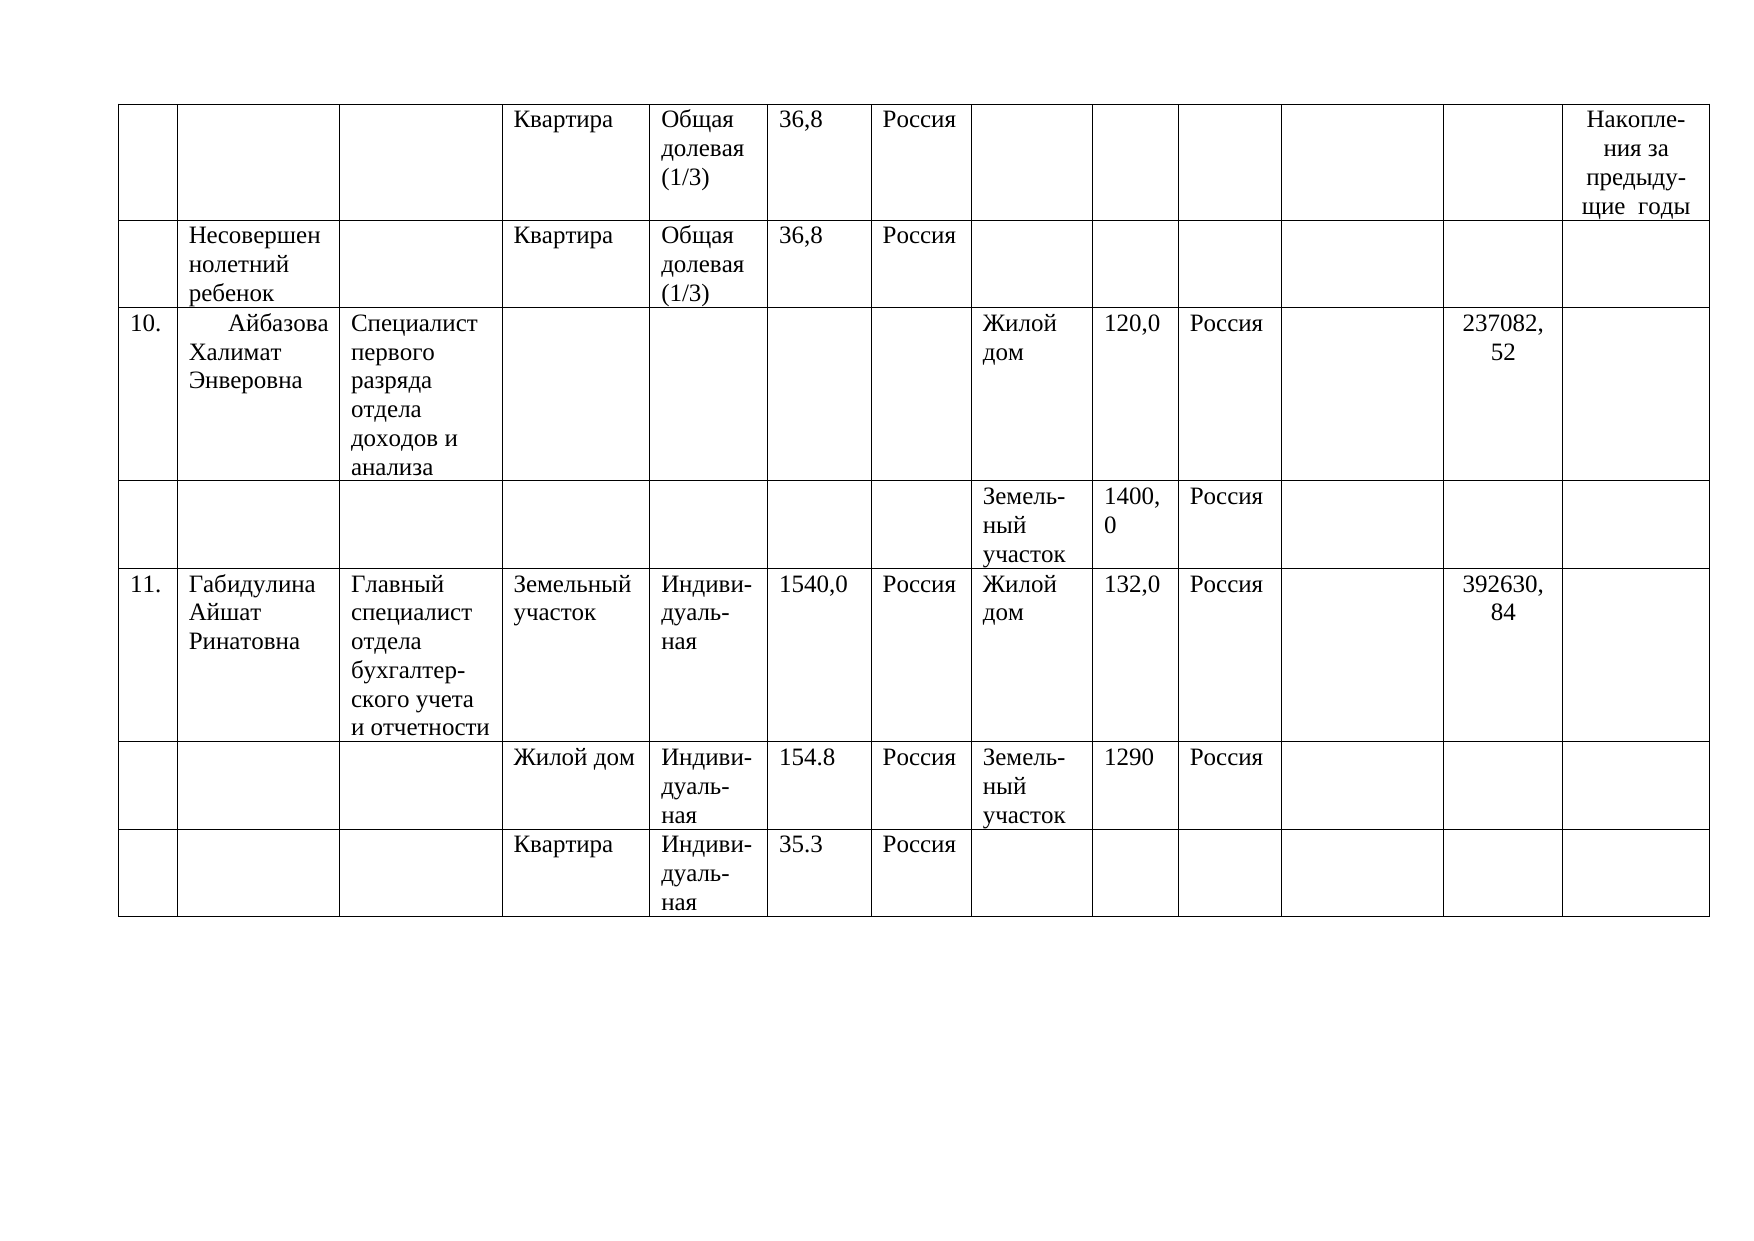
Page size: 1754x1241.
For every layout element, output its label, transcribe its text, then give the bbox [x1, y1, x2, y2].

table_cell Россия [872, 830, 971, 916]
table_cell Земель-ный участок [972, 742, 1092, 828]
table_cell [178, 830, 339, 916]
table_cell [340, 481, 502, 568]
table_cell [340, 105, 502, 219]
table_cell Айбазова Халимат Энверовна [178, 308, 339, 480]
table_cell 1400,0 [1093, 481, 1178, 568]
table_cell [119, 481, 177, 568]
table_cell Россия [1179, 742, 1281, 828]
table_cell [1093, 830, 1178, 916]
table_cell [1179, 221, 1281, 307]
table_cell Специалист первого разряда отдела доходов и анализа [340, 308, 502, 480]
table_cell [1179, 105, 1281, 219]
table_cell Россия [872, 221, 971, 307]
table_cell [1282, 221, 1443, 307]
table_cell [1093, 105, 1178, 219]
table_cell Габидулина Айшат Ринатовна [178, 569, 339, 741]
table_cell [1282, 569, 1443, 741]
table_cell Общая долевая (1/3) [650, 105, 767, 219]
table_cell Россия [1179, 569, 1281, 741]
table_cell Россия [872, 105, 971, 219]
table_cell Жилой дом [972, 569, 1092, 741]
table_cell [1282, 308, 1443, 480]
table_cell Индиви-дуаль-ная [650, 742, 767, 828]
table_cell 10. [119, 308, 177, 480]
table_cell [1444, 221, 1562, 307]
table_cell [119, 105, 177, 219]
table_cell Жилой дом [503, 742, 649, 828]
table_cell [972, 221, 1092, 307]
table_cell 36,8 [768, 105, 871, 219]
table_cell 1290 [1093, 742, 1178, 828]
table_cell Квартира [503, 830, 649, 916]
table_cell [340, 221, 502, 307]
table_cell Жилой дом [972, 308, 1092, 480]
table_cell 237082, 52 [1444, 308, 1562, 480]
table_cell 35.3 [768, 830, 871, 916]
table_cell [119, 830, 177, 916]
table_cell Общая долевая (1/3) [650, 221, 767, 307]
table_cell 154.8 [768, 742, 871, 828]
table_cell [1282, 742, 1443, 828]
table_cell 36,8 [768, 221, 871, 307]
table_cell [178, 742, 339, 828]
table_cell [1444, 105, 1562, 219]
table_cell [178, 481, 339, 568]
table_cell [340, 742, 502, 828]
table_cell [1563, 569, 1709, 741]
table_cell [1444, 830, 1562, 916]
table_cell [872, 308, 971, 480]
table_cell [1282, 105, 1443, 219]
table_cell Индиви-дуаль-ная [650, 830, 767, 916]
table_cell [1282, 830, 1443, 916]
table_cell Россия [872, 742, 971, 828]
table_cell [1563, 221, 1709, 307]
table_cell Россия [872, 569, 971, 741]
table_cell 11. [119, 569, 177, 741]
table_cell Квартира [503, 221, 649, 307]
table_cell [1093, 221, 1178, 307]
table_cell [503, 308, 649, 480]
table_cell [340, 830, 502, 916]
table_cell Накопле-ния за предыду-щие годы [1563, 105, 1709, 219]
table_cell Земель-ный участок [972, 481, 1092, 568]
table_cell [1563, 742, 1709, 828]
table_cell [650, 481, 767, 568]
table_cell Россия [1179, 308, 1281, 480]
table_cell Несовершеннолетний ребенок [178, 221, 339, 307]
table_cell [178, 105, 339, 219]
table_cell [1563, 481, 1709, 568]
table_cell [650, 308, 767, 480]
table_cell 132,0 [1093, 569, 1178, 741]
table_cell [119, 742, 177, 828]
table_cell [1444, 742, 1562, 828]
table_cell [1563, 830, 1709, 916]
table_cell [1563, 308, 1709, 480]
table_cell [1179, 830, 1281, 916]
table_cell Индиви-дуаль-ная [650, 569, 767, 741]
table_cell [768, 308, 871, 480]
table_cell [972, 830, 1092, 916]
table_cell Земельный участок [503, 569, 649, 741]
table_cell [503, 481, 649, 568]
table_cell [1444, 481, 1562, 568]
table_cell [972, 105, 1092, 219]
table_cell 392630, 84 [1444, 569, 1562, 741]
table_cell 1540,0 [768, 569, 871, 741]
table_cell Россия [1179, 481, 1281, 568]
table_cell 120,0 [1093, 308, 1178, 480]
table_cell Квартира [503, 105, 649, 219]
table_cell Главный специалист отдела бухгалтер- ского учета и отчетности [340, 569, 502, 741]
table_cell [768, 481, 871, 568]
table_cell [1282, 481, 1443, 568]
table_cell [872, 481, 971, 568]
table_cell [119, 221, 177, 307]
